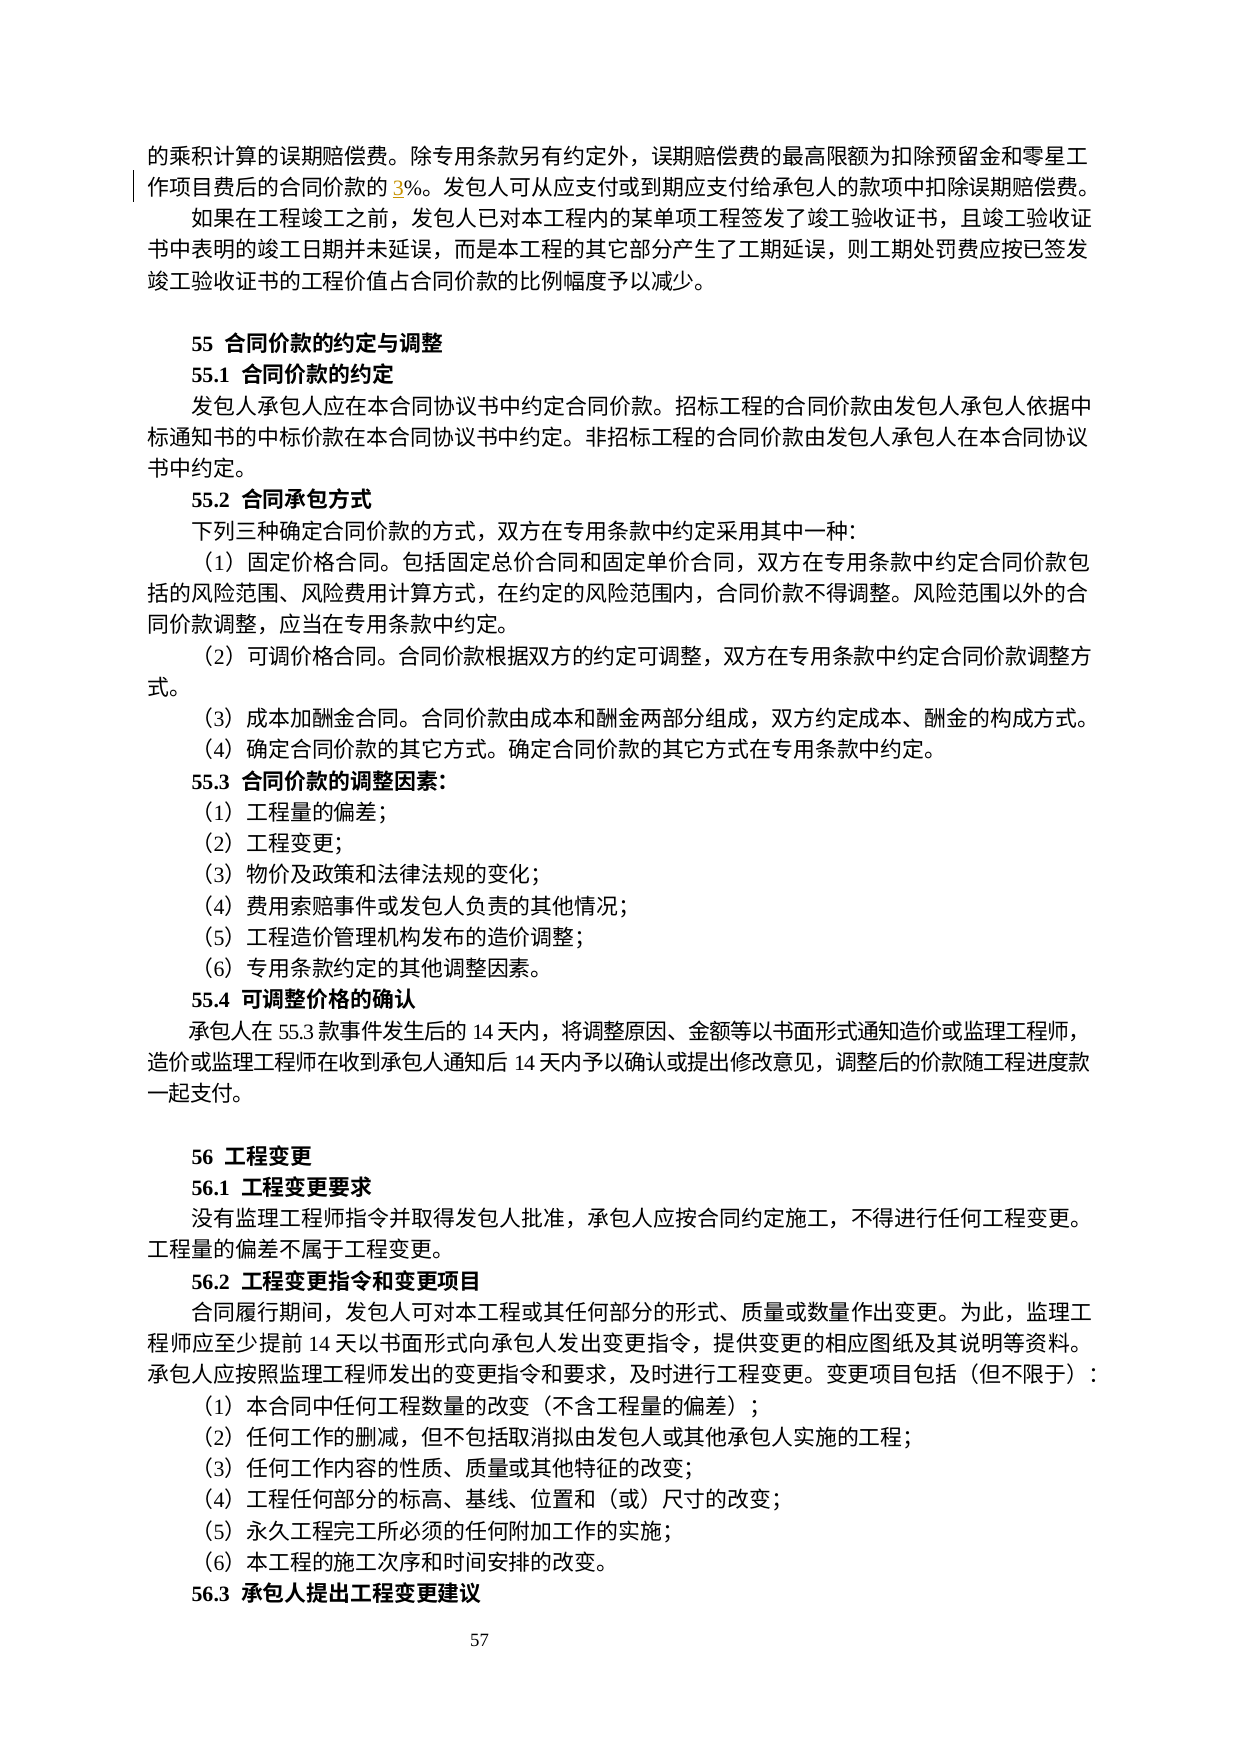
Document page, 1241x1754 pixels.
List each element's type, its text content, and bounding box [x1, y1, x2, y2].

text 55.3 合同价款的调整因素： [148, 764, 1092, 795]
text 56 工程变更 [148, 1139, 1092, 1170]
text （3）任何工作内容的性质、质量或其他特征的改变； [148, 1452, 1092, 1483]
text 56.1 工程变更要求 [148, 1170, 1092, 1202]
text 如果在工程竣工之前，发包人已对本工程内的某单项工程签发了竣工验收证书，且竣工验收证书中表明的竣工日期并未延误，而是本工程的其它部分产生了工期延误，则工期处罚费应按已签发竣工验收证书的工程价值占合同价款的比例幅度予以减少。 [148, 202, 1092, 295]
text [148, 139, 1092, 202]
text 发包人承包人应在本合同协议书中约定合同价款。招标工程的合同价款由发包人承包人依据中标通知书的中标价款在本合同协议书中约定。非招标工程的合同价款由发包人承包人在本合同协议书中约定。 [148, 389, 1092, 483]
text （1）固定价格合同。包括固定总价合同和固定单价合同，双方在专用条款中约定合同价款包括的风险范围、风险费用计算方式，在约定的风险范围内，合同价款不得调整。风险范围以外的合同价款调整，应当在专用条款中约定。 [148, 545, 1092, 639]
text （5）永久工程完工所必须的任何附加工作的实施； [148, 1514, 1092, 1545]
text （4）确定合同价款的其它方式。确定合同价款的其它方式在专用条款中约定。 [148, 733, 1092, 764]
text 没有监理工程师指令并取得发包人批准，承包人应按合同约定施工，不得进行任何工程变更。工程量的偏差不属于工程变更。 [148, 1202, 1092, 1264]
text （1）本合同中任何工程数量的改变（不含工程量的偏差）； [148, 1389, 1092, 1420]
text （6）专用条款约定的其他调整因素。 [148, 952, 1092, 983]
text 下列三种确定合同价款的方式，双方在专用条款中约定采用其中一种： [148, 514, 1092, 545]
text 56.2 工程变更指令和变更项目 [148, 1264, 1092, 1295]
text 55.1 合同价款的约定 [148, 358, 1092, 389]
text （3）物价及政策和法律法规的变化； [148, 858, 1092, 889]
text 55.2 合同承包方式 [148, 483, 1092, 514]
text 56.3 承包人提出工程变更建议 [148, 1577, 1092, 1608]
text （5）工程造价管理机构发布的造价调整； [148, 920, 1092, 952]
text 55.4 可调整价格的确认 [148, 983, 1092, 1014]
text 55 合同价款的约定与调整 [148, 327, 1092, 358]
text （4）费用索赔事件或发包人负责的其他情况； [148, 889, 1092, 920]
text （2）可调价格合同。合同价款根据双方的约定可调整，双方在专用条款中约定合同价款调整方式。 [148, 639, 1092, 702]
text （6）本工程的施工次序和时间安排的改变。 [148, 1545, 1092, 1577]
list 承包人在55.3款事件发生后的14天内，将调整原因、金额等以书面形式通知造价或监理工程师， 造价或监理工程师在收到承包人通知后14天内予以确认或提出修改意见，调整后的价款随工程进度款一起支付。 [148, 1014, 1092, 1108]
text （1）工程量的偏差； [148, 795, 1092, 827]
text （2）任何工作的删减，但不包括取消拟由发包人或其他承包人实施的工程； [148, 1420, 1092, 1452]
text （3）成本加酬金合同。合同价款由成本和酬金两部分组成，双方约定成本、酬金的构成方式。 [148, 702, 1092, 733]
text （2）工程变更； [148, 827, 1092, 858]
text 合同履行期间，发包人可对本工程或其任何部分的形式、质量或数量作出变更。为此，监理工程师应至少提前14天以书面形式向承包人发出变更指令，提供变更的相应图纸及其说明等资料。承包人应按照监理工程师发出的变更指令和要求，及时进行工程变更。变更项目包括（但不限于）： [148, 1295, 1092, 1389]
text （4）工程任何部分的标高、基线、位置和（或）尺寸的改变； [148, 1483, 1092, 1514]
